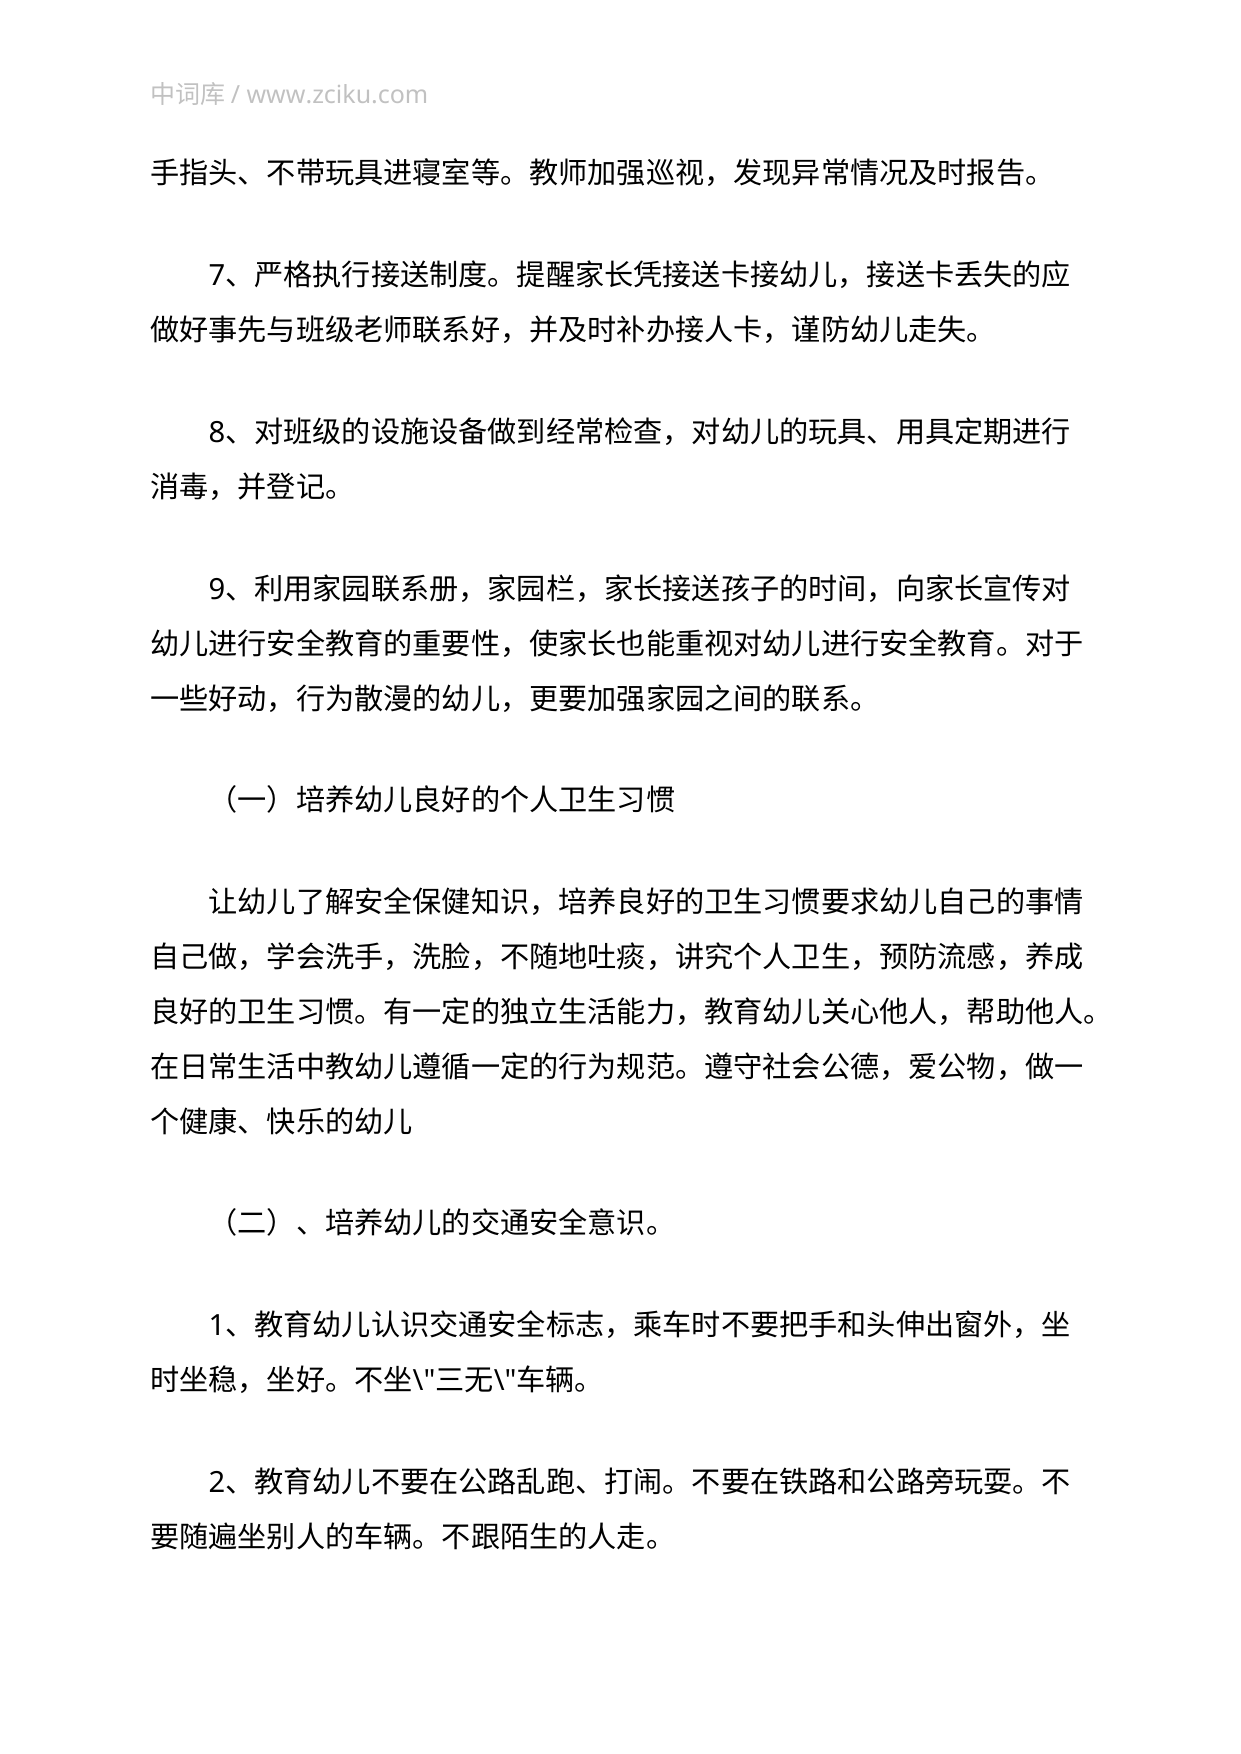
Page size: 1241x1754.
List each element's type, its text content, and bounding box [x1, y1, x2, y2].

text 7、严格执行接送制度。提醒家长凭接送卡接幼儿，接送卡丢失的应做好事先与班级老师联系好，并及时补办接人卡，谨防幼儿走失。 [150, 252, 1090, 349]
text 2、教育幼儿不要在公路乱跑、打闹。不要在铁路和公路旁玩耍。不要随遍坐别人的车辆。不跟陌生的人走。 [150, 1459, 1090, 1556]
text （二）、培养幼儿的交通安全意识。 [150, 1200, 1090, 1242]
text 8、对班级的设施设备做到经常检查，对幼儿的玩具、用具定期进行消毒，并登记。 [150, 408, 1090, 506]
text 让幼儿了解安全保健知识，培养良好的卫生习惯要求幼儿自己的事情自己做，学会洗手，洗脸，不随地吐痰，讲究个人卫生，预防流感，养成良好的卫生习惯。有一定的独立生活能力，教育幼儿关心他人，帮助他人。在日常生活中教幼儿遵循一定的行为规范。遵守社会公德，爱公物，做一个健康、快乐的幼儿 [150, 879, 1090, 1141]
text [150, 150, 1090, 192]
text 9、利用家园联系册，家园栏，家长接送孩子的时间，向家长宣传对幼儿进行安全教育的重要性，使家长也能重视对幼儿进行安全教育。对于一些好动，行为散漫的幼儿，更要加强家园之间的联系。 [150, 565, 1090, 717]
text （一）培养幼儿良好的个人卫生习惯 [150, 777, 1090, 819]
text 1、教育幼儿认识交通安全标志，乘车时不要把手和头伸出窗外，坐时坐稳，坐好。不坐\"三无\"车辆。 [150, 1302, 1090, 1399]
